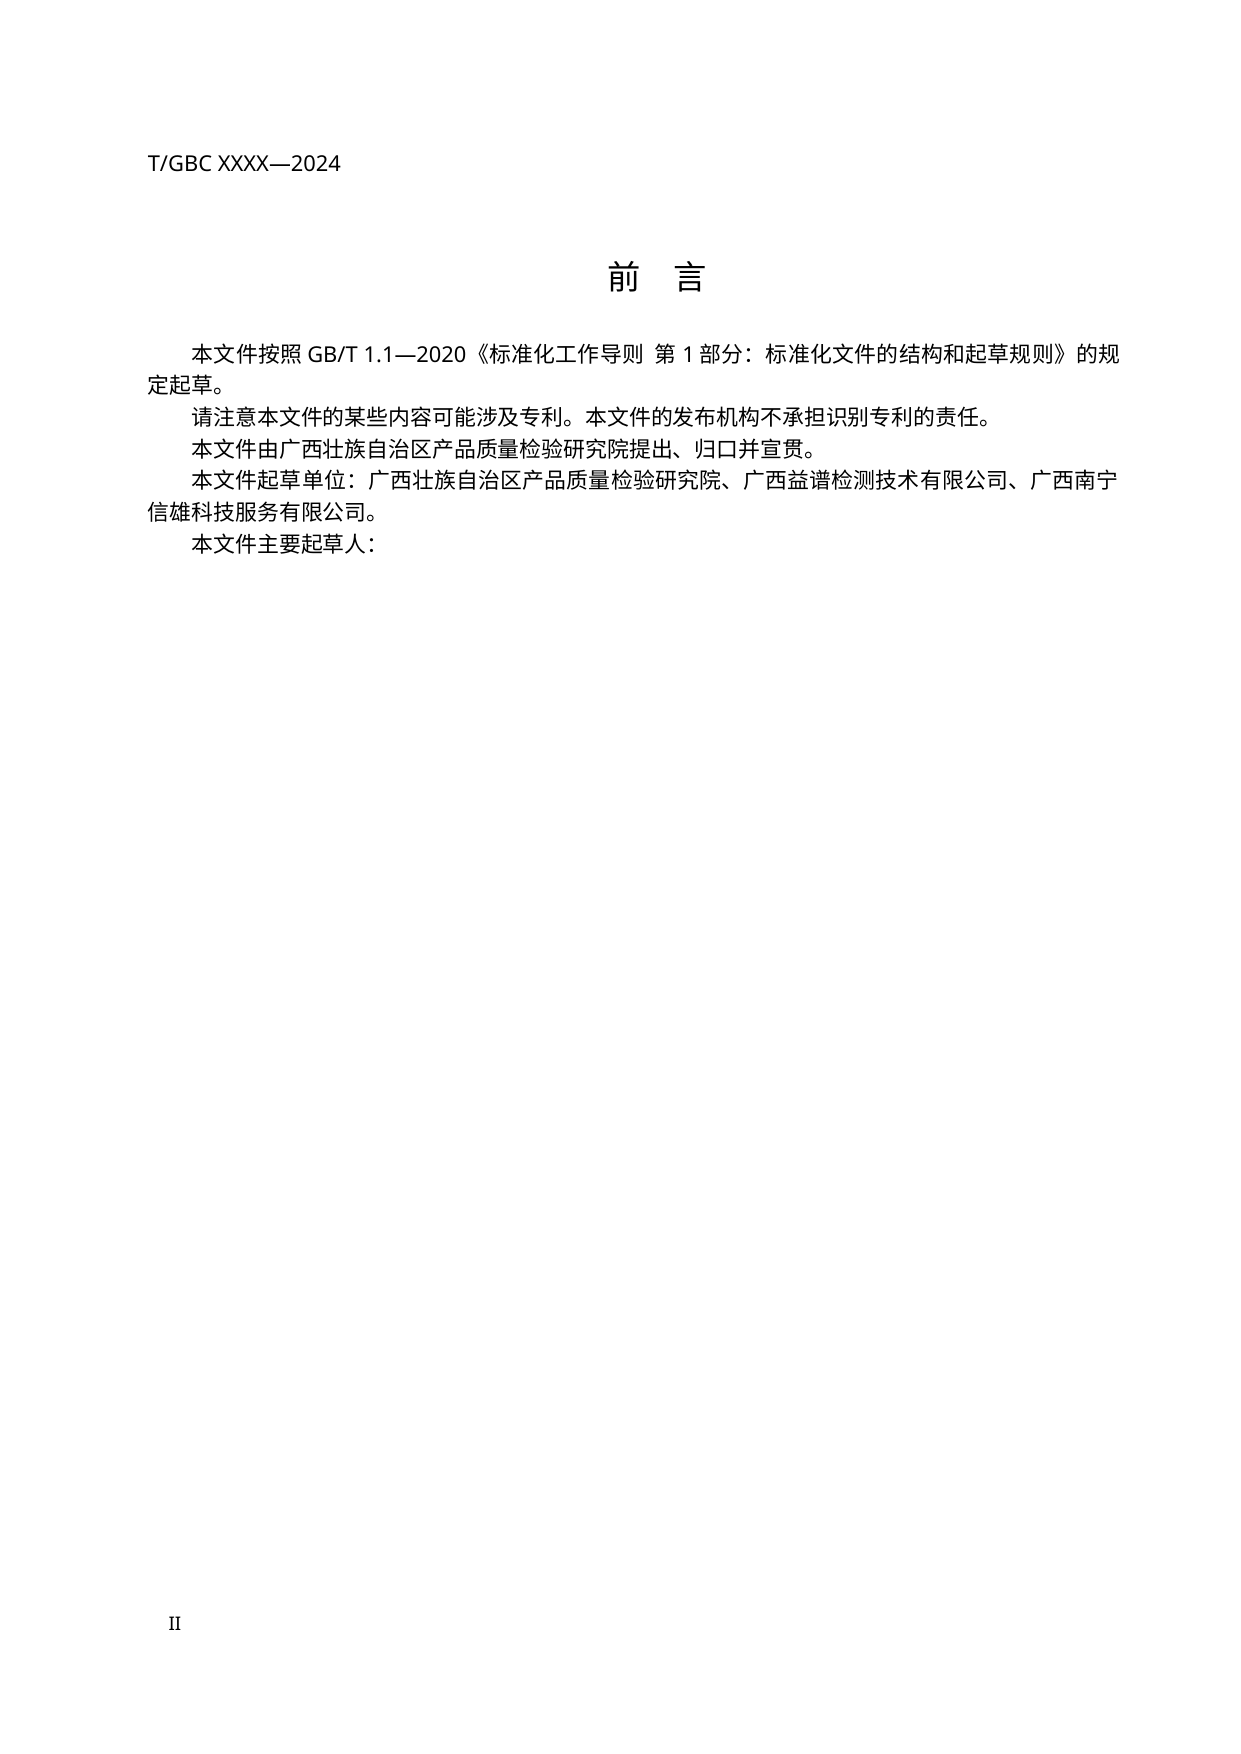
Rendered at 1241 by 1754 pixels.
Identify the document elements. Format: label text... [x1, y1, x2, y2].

text 本文件按照GB/T 1.1—2020《标准化工作导则 第1部分：标准化文件的结构和起草规则》的规定起草。 [148, 337, 1122, 400]
text 本文件主要起草人： [148, 527, 1122, 558]
text 前言 [148, 251, 1122, 299]
text 本文件起草单位：广西壮族自治区产品质量检验研究院、广西益谱检测技术有限公司、广西南宁信雄科技服务有限公司。 [148, 463, 1122, 527]
text 请注意本文件的某些内容可能涉及专利。本文件的发布机构不承担识别专利的责任。 [148, 400, 1122, 432]
text 本文件由广西壮族自治区产品质量检验研究院提出、归口并宣贯。 [148, 432, 1122, 463]
